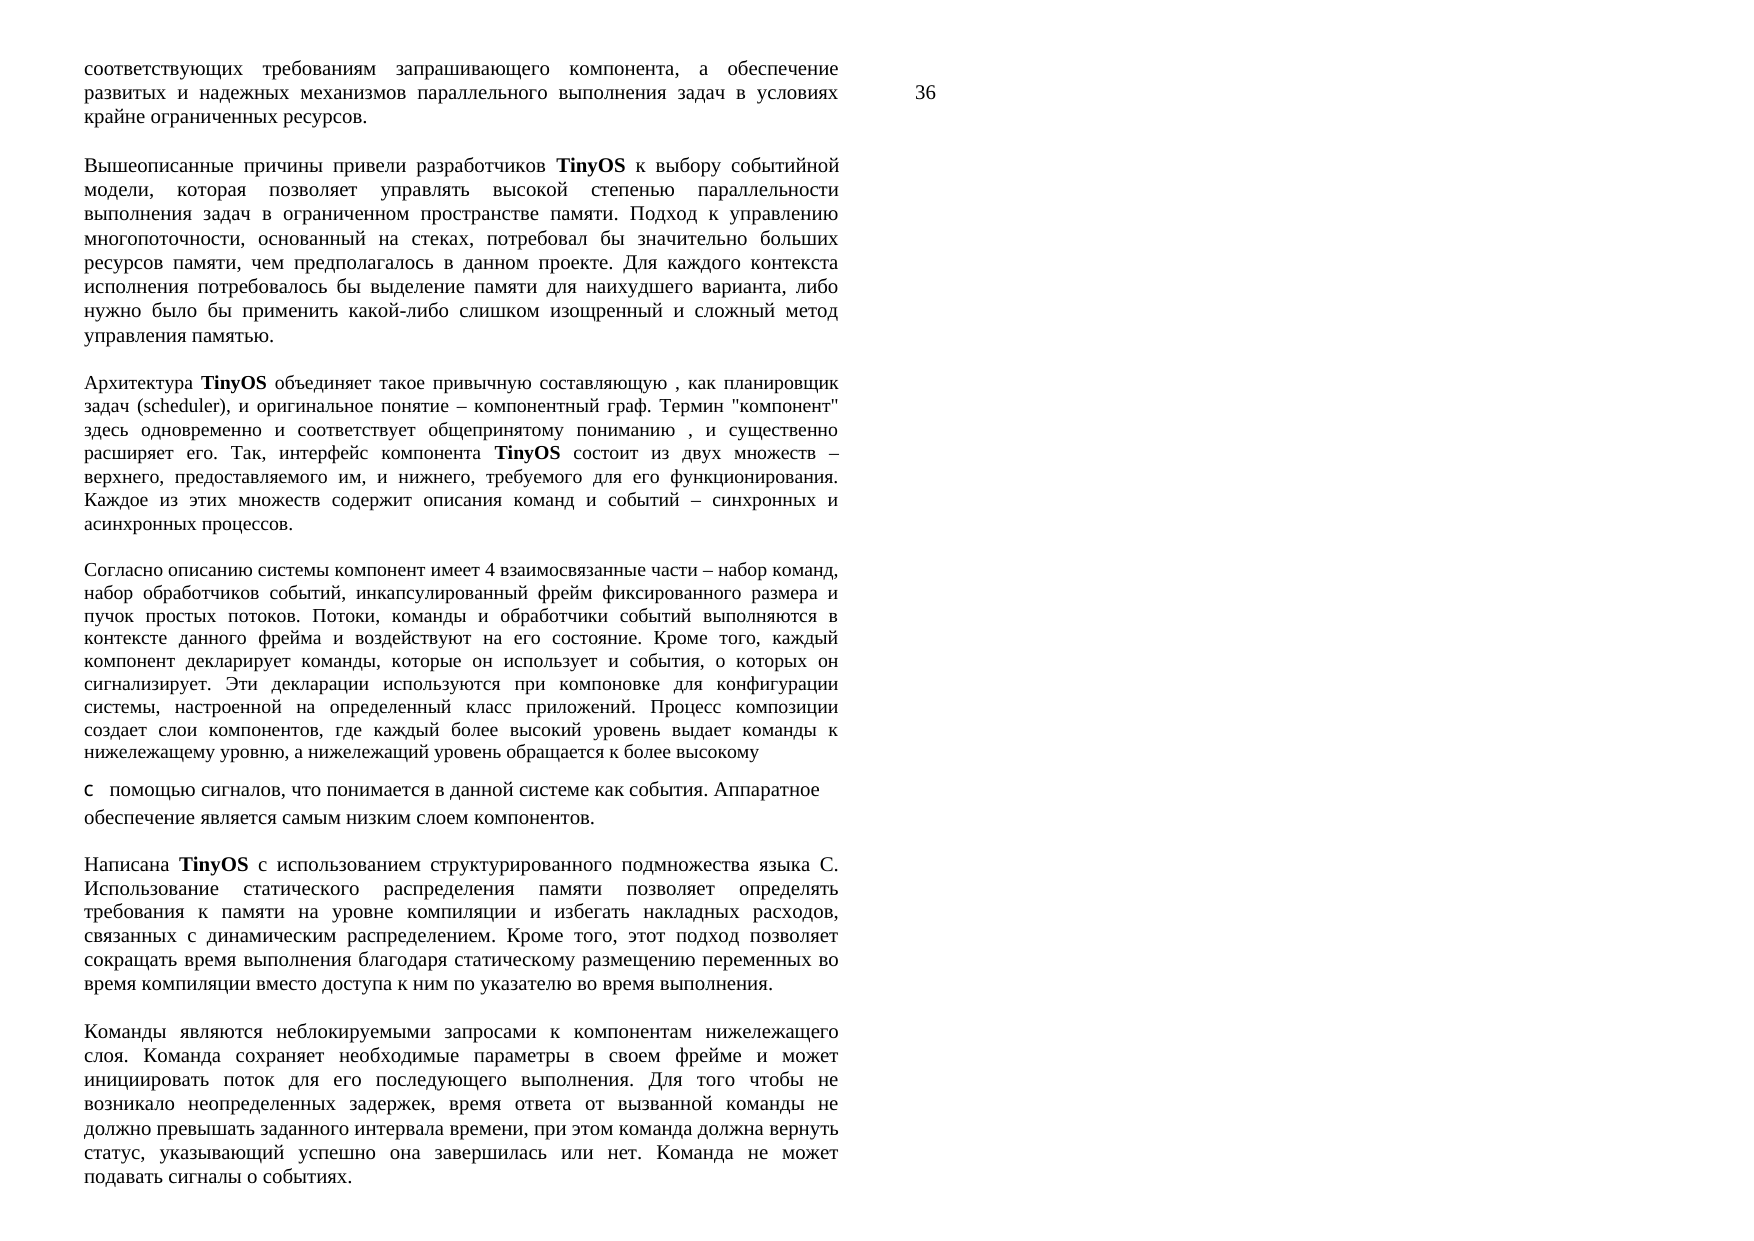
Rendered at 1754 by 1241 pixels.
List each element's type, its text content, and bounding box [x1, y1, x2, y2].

text соответствующих требованиям запрашивающего компонента, а обеспечение развитых и надежных механизмов параллельного выполнения задач в условиях крайне ограниченных ресурсов. [84, 56, 839, 128]
text Согласно описанию системы компонент имеет 4 взаимосвязанные части – набор команд, набор обработчиков событий, инкапсулированный фрейм фиксированного размера и пучок простых потоков. Потоки, команды и обработчики событий выполняются в контексте данного фрейма и воздействуют на его состояние. Кроме того, каждый компонент декларирует команды, которые он использует и события, о которых он сигнализирует. Эти декларации используются при компоновке для конфигурации системы, настроенной на определенный класс приложений. Процесс композиции создает слои компонентов, где каждый более высокий уровень выдает команды к нижележащему уровню, а нижележащий уровень обращается к более высокому [84, 558, 839, 763]
text Вышеописанные причины привели разработчиков TinyOS к выбору событийной модели, которая позволяет управлять высокой степенью параллельности выполнения задач в ограниченном пространстве памяти. Подход к управлению многопоточности, основанный на стеках, потребовал бы значительно больших ресурсов памяти, чем предполагалось в данном проекте. Для каждого контекста исполнения потребовалось бы выделение памяти для наихудшего варианта, либо нужно было бы применить какой-либо слишком изощренный и сложный метод управления памятью. [84, 153, 839, 347]
text Архитектура TinyOS объединяет такое привычную составляющую , как планировщик задач (scheduler), и оригинальное понятие – компонентный граф. Термин "компонент" здесь одновременно и соответствует общепринятому пониманию , и существенно расширяет его. Так, интерфейс компонента TinyOS состоит из двух множеств – верхнего, предоставляемого им, и нижнего, требуемого для его функционирования. Каждое из этих множеств содержит описания команд и событий – синхронных и асинхронных процессов. [84, 371, 839, 534]
text Написана TinyOS с использованием структурированного подмножества языка C. Использование статического распределения памяти позволяет определять требования к памяти на уровне компиляции и избегать накладных расходов, связанных с динамическим распределением. Кроме того, этот подход позволяет сокращать время выполнения благодаря статическому размещению переменных во время компиляции вместо доступа к ним по указателю во время выполнения. [84, 853, 839, 994]
list помощью сигналов, что понимается в данной системе как события. Аппаратное обеспечение является самым низким слоем компонентов. [83, 763, 839, 829]
text 36 [915, 80, 1671, 104]
text Команды являются неблокируемыми запросами к компонентам нижележащего слоя. Команда сохраняет необходимые параметры в своем фрейме и может инициировать поток для его последующего выполнения. Для того чтобы не возникало неопределенных задержек, время ответа от вызванной команды не должно превышать заданного интервала времени, при этом команда должна вернуть статус, указывающий успешно она завершилась или нет. Команда не может подавать сигналы о событиях. [84, 1018, 839, 1188]
